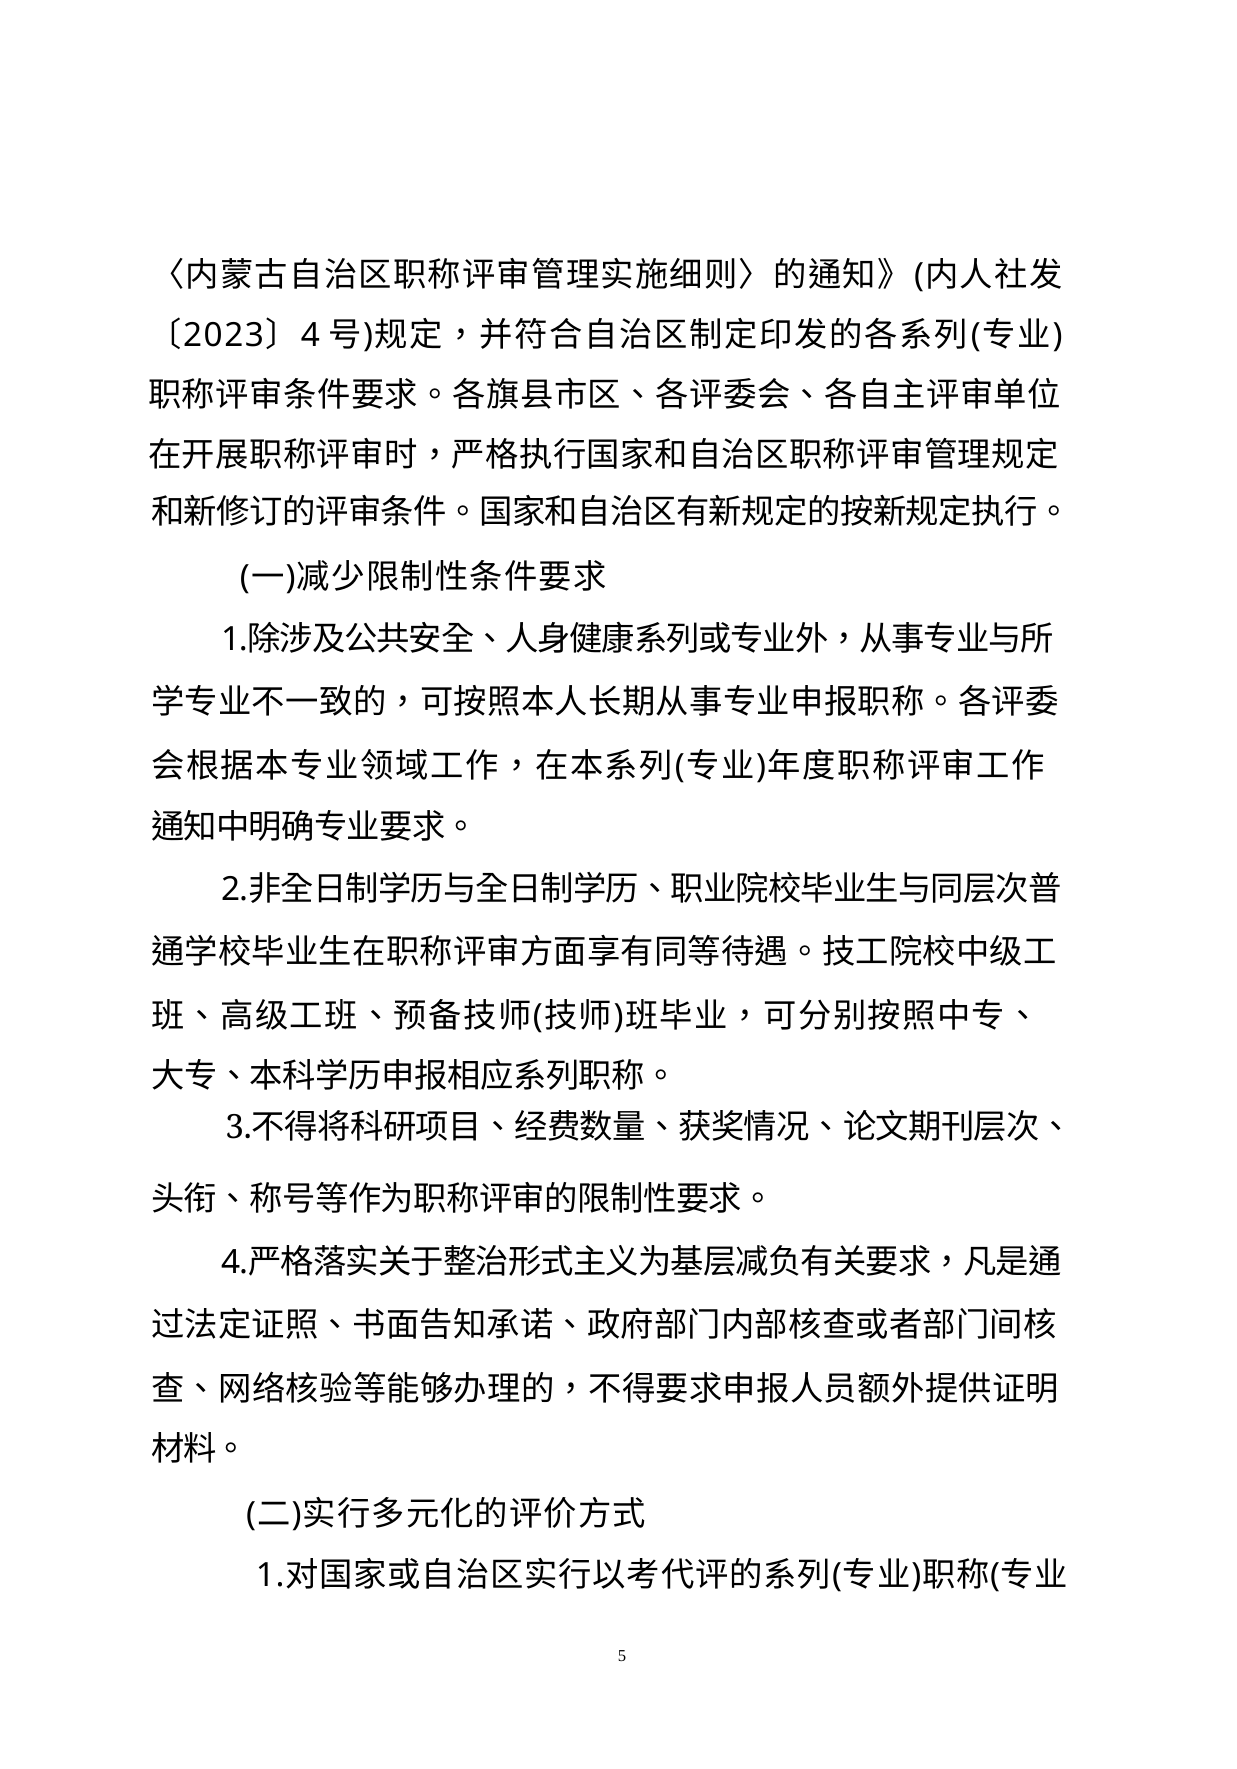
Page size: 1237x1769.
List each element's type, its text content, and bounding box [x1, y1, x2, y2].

text (二)实行多元化的评价方式 [246, 1492, 1073, 1534]
text 4.严格落实关于整治形式主义为基层减负有关要求，凡是通 过法定证照、书面告知承诺、政府部门内部核查或者部门间核 查、网络核验等能够办理的，不得要求申报人员额外提供证明 [151, 1238, 1065, 1410]
text 通知中明确专业要求。 [151, 805, 1073, 846]
text 头衔、称号等作为职称评审的限制性要求。 [151, 1178, 1073, 1219]
text 〈内蒙古自治区职称评审管理实施细则〉的通知》(内人社发 〔2023〕4号)规定，并符合自治区制定印发的各系列(专业) 职称评审条件要求。各旗县市区、各评委会、各自主评审单位 在开展职称评审时，严格执行国家和自治区职称评审管理规定 [148, 251, 1063, 476]
text 3.不得将科研项目、经费数量、获奖情况、论文期刊层次、 [148, 1117, 1073, 1178]
text (一)减少限制性条件要求 [239, 555, 1073, 597]
text 和新修订的评审条件。国家和自治区有新规定的按新规定执行。 [151, 490, 1073, 532]
text 1.对国家或自治区实行以考代评的系列(专业)职称(专业 [148, 1553, 1068, 1595]
text 大专、本科学历申报相应系列职称。 [151, 1055, 1073, 1096]
text 1.除涉及公共安全、人身健康系列或专业外，从事专业与所 学专业不一致的，可按照本人长期从事专业申报职称。各评委 会根据本专业领域工作，在本系列(专业)年度职称评审工作 [151, 615, 1061, 787]
text 2.非全日制学历与全日制学历、职业院校毕业生与同层次普 通学校毕业生在职称评审方面享有同等待遇。技工院校中级工 班、高级工班、预备技师(技师)班毕业，可分别按照中专、 [151, 865, 1065, 1037]
text 材料。 [151, 1427, 1073, 1469]
